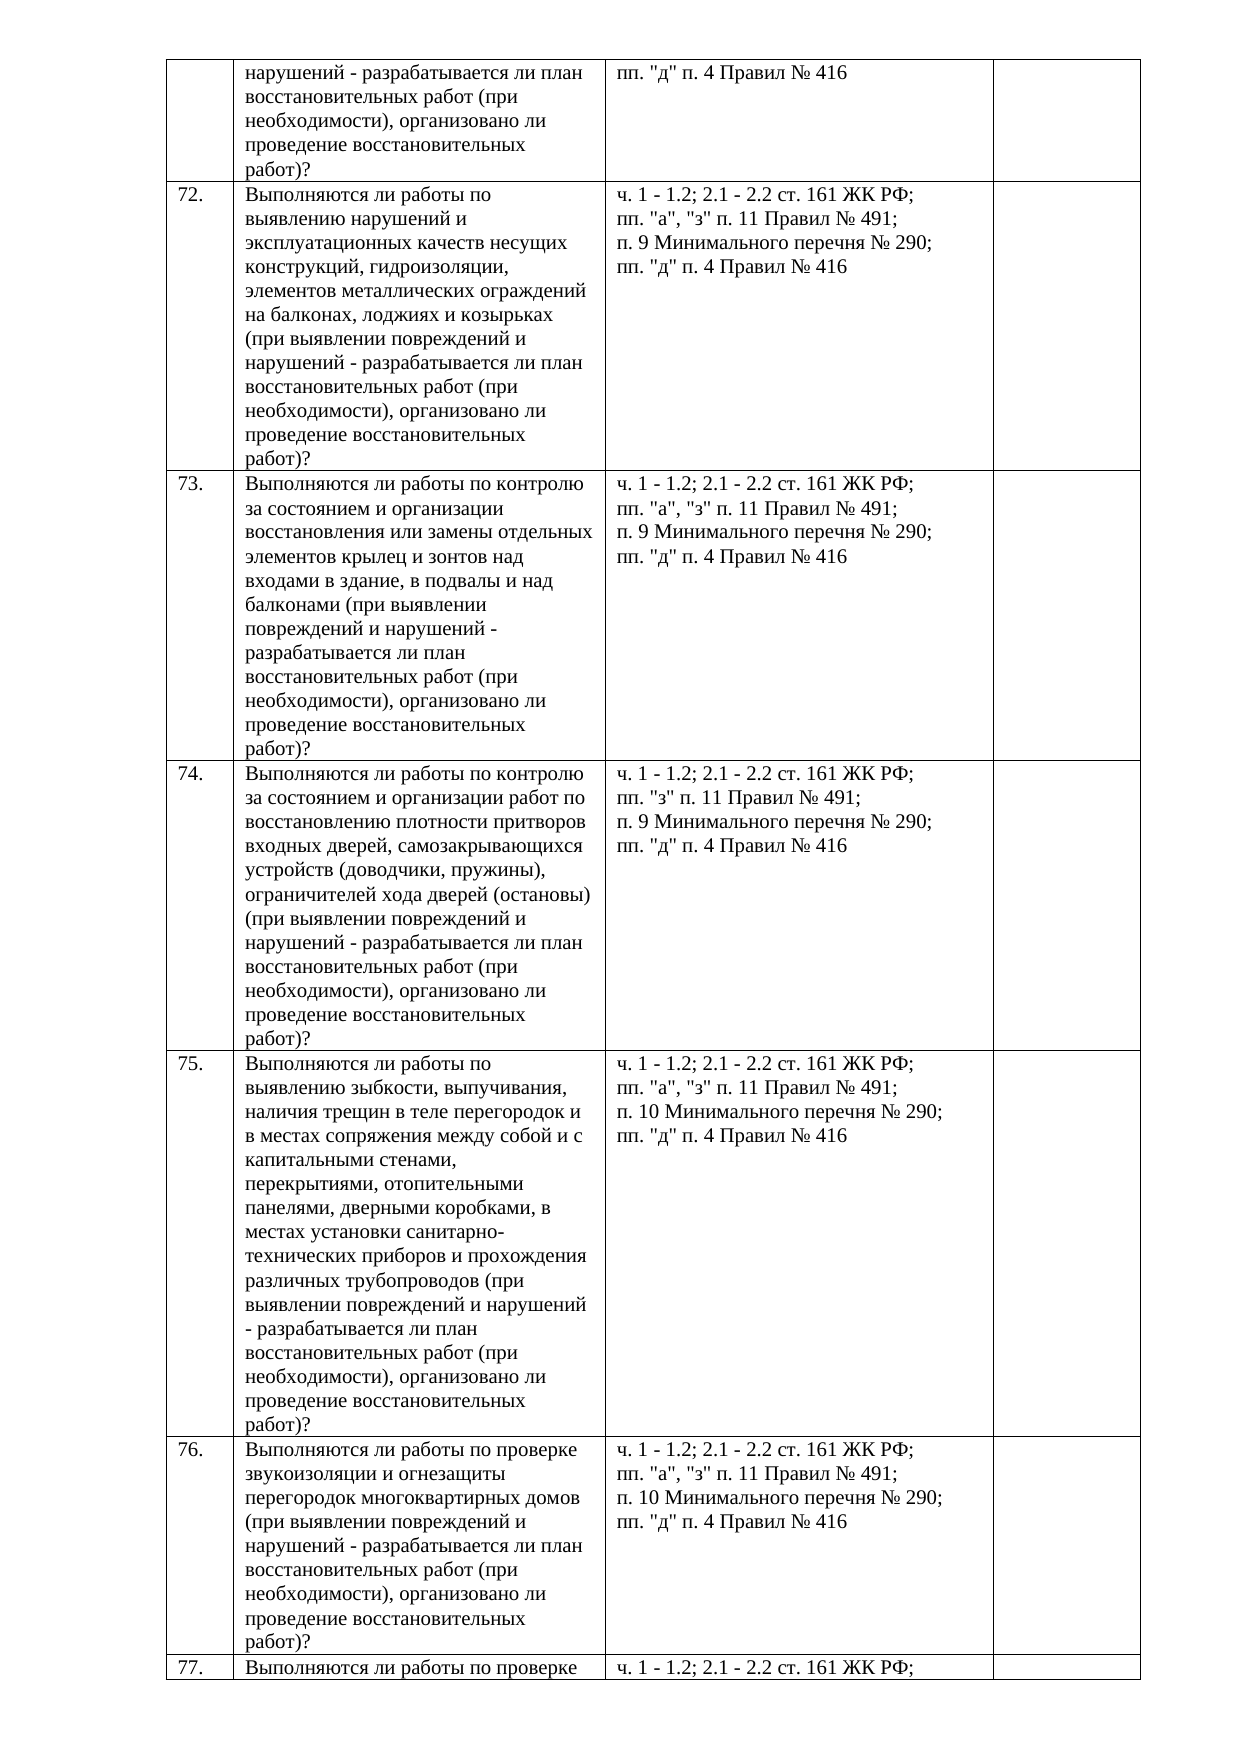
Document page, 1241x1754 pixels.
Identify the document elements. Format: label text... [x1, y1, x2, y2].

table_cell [234, 1655, 605, 1679]
table_cell [167, 60, 233, 181]
table_cell Выполняются ли работы по выявлению нарушений и эксплуатационных качеств несущих конструкций, гидроизоляции, элементов металлических ограждений на балконах, лоджиях и козырьках (при выявлении повреждений и нарушений - разрабатывается ли план восстановительных работ (при необходимости), организовано ли проведение восстановительных работ)? [234, 182, 605, 470]
table_cell Выполняются ли работы по контролю за состоянием и организации работ по восстановлению плотности притворов входных дверей, самозакрывающихся устройств (доводчики, пружины), ограничителей хода дверей (остановы) (при выявлении повреждений и нарушений - разрабатывается ли план восстановительных работ (при необходимости), организовано ли проведение восстановительных работ)? [234, 761, 605, 1050]
table_cell [167, 471, 233, 760]
table_cell [167, 1655, 233, 1679]
table_cell [994, 1437, 1140, 1653]
table_cell [994, 182, 1140, 470]
table_cell Выполняются ли работы по выявлению зыбкости, выпучивания, наличия трещин в теле перегородок и в местах сопряжения между собой и с капитальными стенами, перекрытиями, отопительными панелями, дверными коробками, в местах установки санитарно-технических приборов и прохождения различных трубопроводов (при выявлении повреждений и нарушений - разрабатывается ли план восстановительных работ (при необходимости), организовано ли проведение восстановительных работ)? [234, 1051, 605, 1436]
table_cell [994, 1051, 1140, 1436]
table_cell ч. 1 - 1.2; 2.1 - 2.2 ст. 161 ЖК РФ; пп. "а", "з" п. 11 Правил № 491; п. 9 Минимального перечня № 290; пп. "д" п. 4 Правил № 416 [606, 182, 993, 470]
table_cell [994, 1655, 1140, 1679]
table_cell [167, 1051, 233, 1436]
table_cell ч. 1 - 1.2; 2.1 - 2.2 ст. 161 ЖК РФ; пп. "а", "з" п. 11 Правил № 491; п. 9 Минимального перечня № 290; пп. "д" п. 4 Правил № 416 [606, 471, 993, 760]
table_cell [167, 761, 233, 1050]
table_cell [994, 761, 1140, 1050]
table_cell [167, 1437, 233, 1653]
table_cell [234, 60, 605, 181]
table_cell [606, 60, 993, 181]
table_cell [994, 471, 1140, 760]
table_cell ч. 1 - 1.2; 2.1 - 2.2 ст. 161 ЖК РФ; пп. "з" п. 11 Правил № 491; п. 9 Минимального перечня № 290; пп. "д" п. 4 Правил № 416 [606, 761, 993, 1050]
table_cell Выполняются ли работы по проверке звукоизоляции и огнезащиты перегородок многоквартирных домов (при выявлении повреждений и нарушений - разрабатывается ли план восстановительных работ (при необходимости), организовано ли проведение восстановительных работ)? [234, 1437, 605, 1653]
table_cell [606, 1655, 993, 1679]
table_cell [994, 60, 1140, 181]
table_cell [167, 182, 233, 470]
table_cell Выполняются ли работы по контролю за состоянием и организации восстановления или замены отдельных элементов крылец и зонтов над входами в здание, в подвалы и над балконами (при выявлении повреждений и нарушений - разрабатывается ли план восстановительных работ (при необходимости), организовано ли проведение восстановительных работ)? [234, 471, 605, 760]
table_cell ч. 1 - 1.2; 2.1 - 2.2 ст. 161 ЖК РФ; пп. "а", "з" п. 11 Правил № 491; п. 10 Минимального перечня № 290; пп. "д" п. 4 Правил № 416 [606, 1437, 993, 1653]
table_cell ч. 1 - 1.2; 2.1 - 2.2 ст. 161 ЖК РФ; пп. "а", "з" п. 11 Правил № 491; п. 10 Минимального перечня № 290; пп. "д" п. 4 Правил № 416 [606, 1051, 993, 1436]
